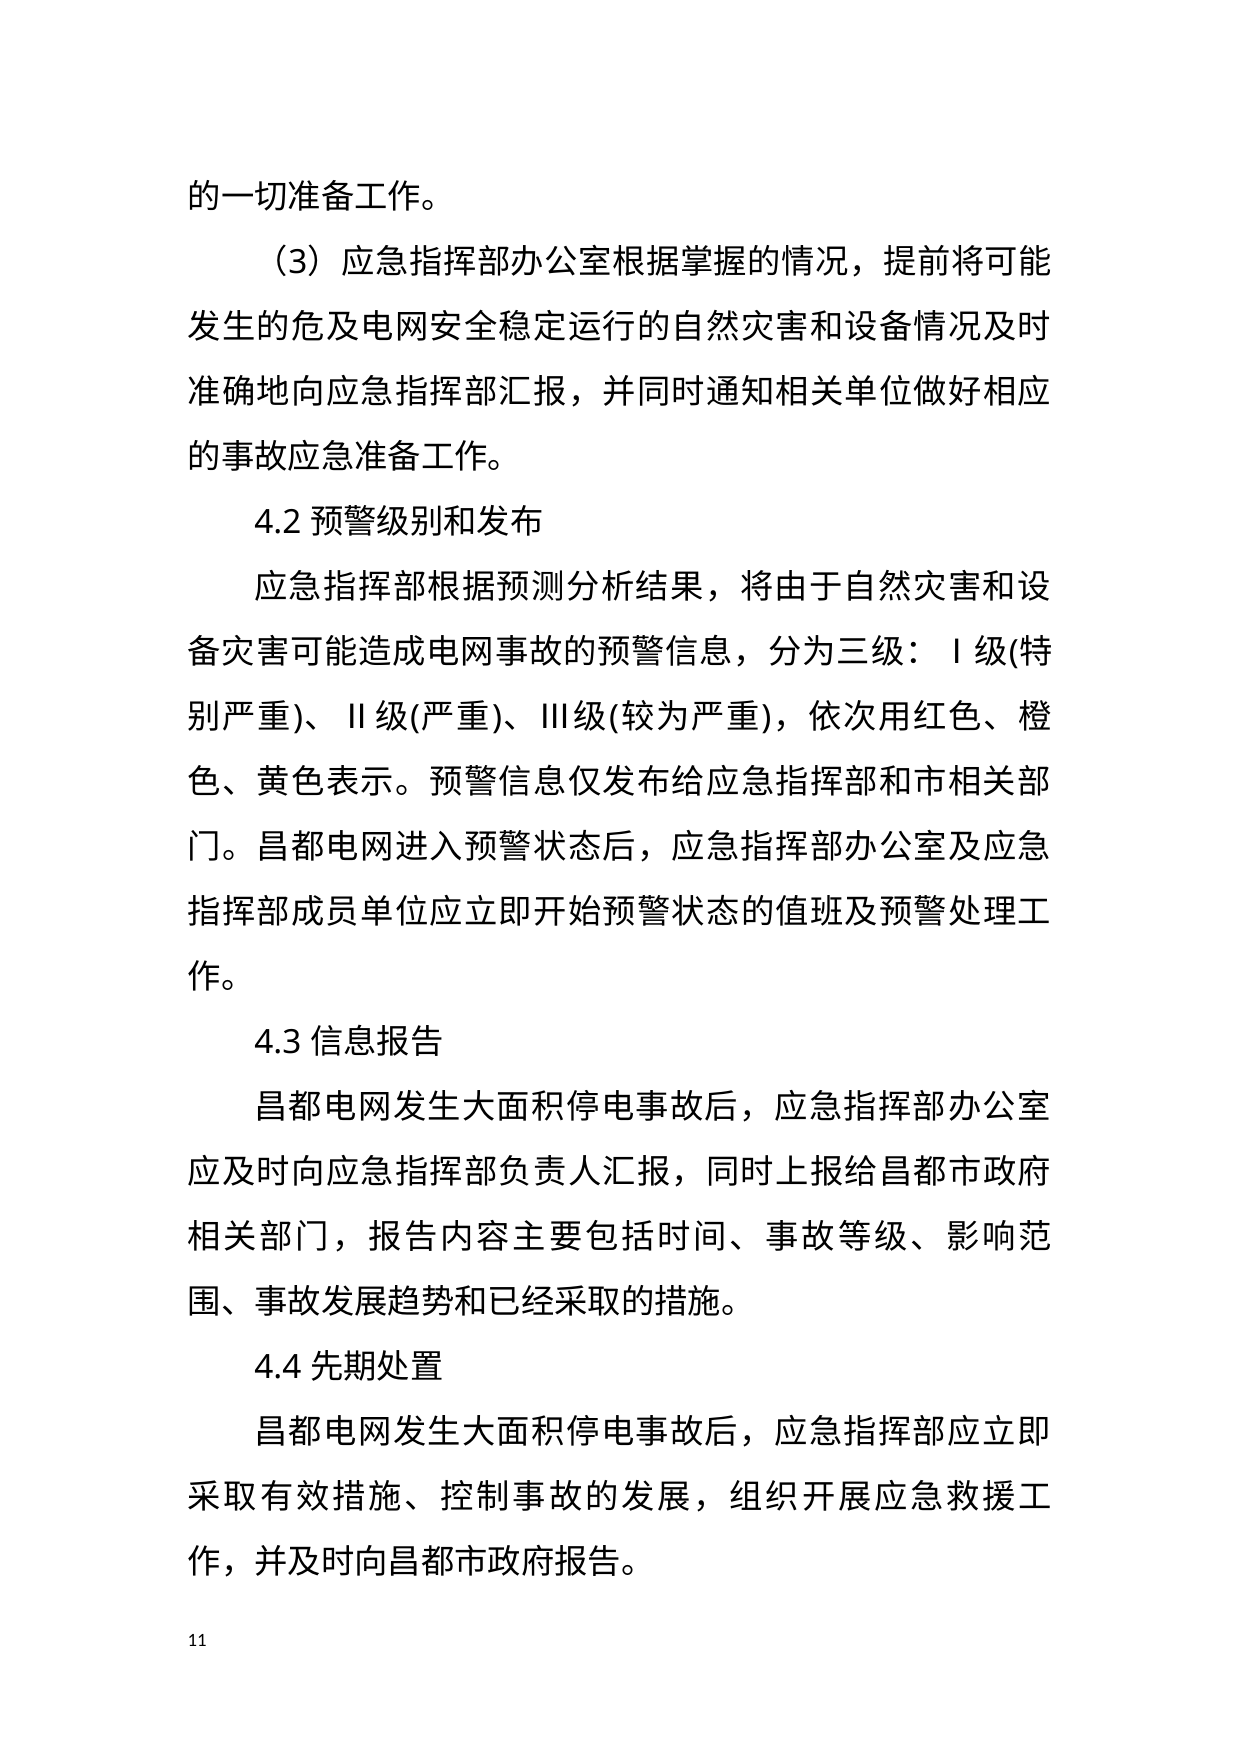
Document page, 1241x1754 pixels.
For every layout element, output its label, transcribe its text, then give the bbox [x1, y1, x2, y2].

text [187, 162, 1053, 227]
text 4.3 信息报告 [187, 1007, 1053, 1072]
text 4.2 预警级别和发布 [187, 487, 1053, 552]
text （3）应急指挥部办公室根据掌握的情况，提前将可能发生的危及电网安全稳定运行的自然灾害和设备情况及时准确地向应急指挥部汇报，并同时通知相关单位做好相应的事故应急准备工作。 [187, 227, 1053, 487]
text 4.4 先期处置 [187, 1332, 1053, 1397]
text 应急指挥部根据预测分析结果，将由于自然灾害和设备灾害可能造成电网事故的预警信息，分为三级：Ⅰ级(特别严重)、Ⅱ级(严重)、Ⅲ级(较为严重)，依次用红色、橙色、黄色表示。预警信息仅发布给应急指挥部和市相关部门。昌都电网进入预警状态后，应急指挥部办公室及应急指挥部成员单位应立即开始预警状态的值班及预警处理工作。 [187, 552, 1053, 1007]
text 昌都电网发生大面积停电事故后，应急指挥部应立即采取有效措施、控制事故的发展，组织开展应急救援工作，并及时向昌都市政府报告。 [187, 1397, 1053, 1592]
text 昌都电网发生大面积停电事故后，应急指挥部办公室应及时向应急指挥部负责人汇报，同时上报给昌都市政府相关部门，报告内容主要包括时间、事故等级、影响范围、事故发展趋势和已经采取的措施。 [187, 1072, 1053, 1332]
